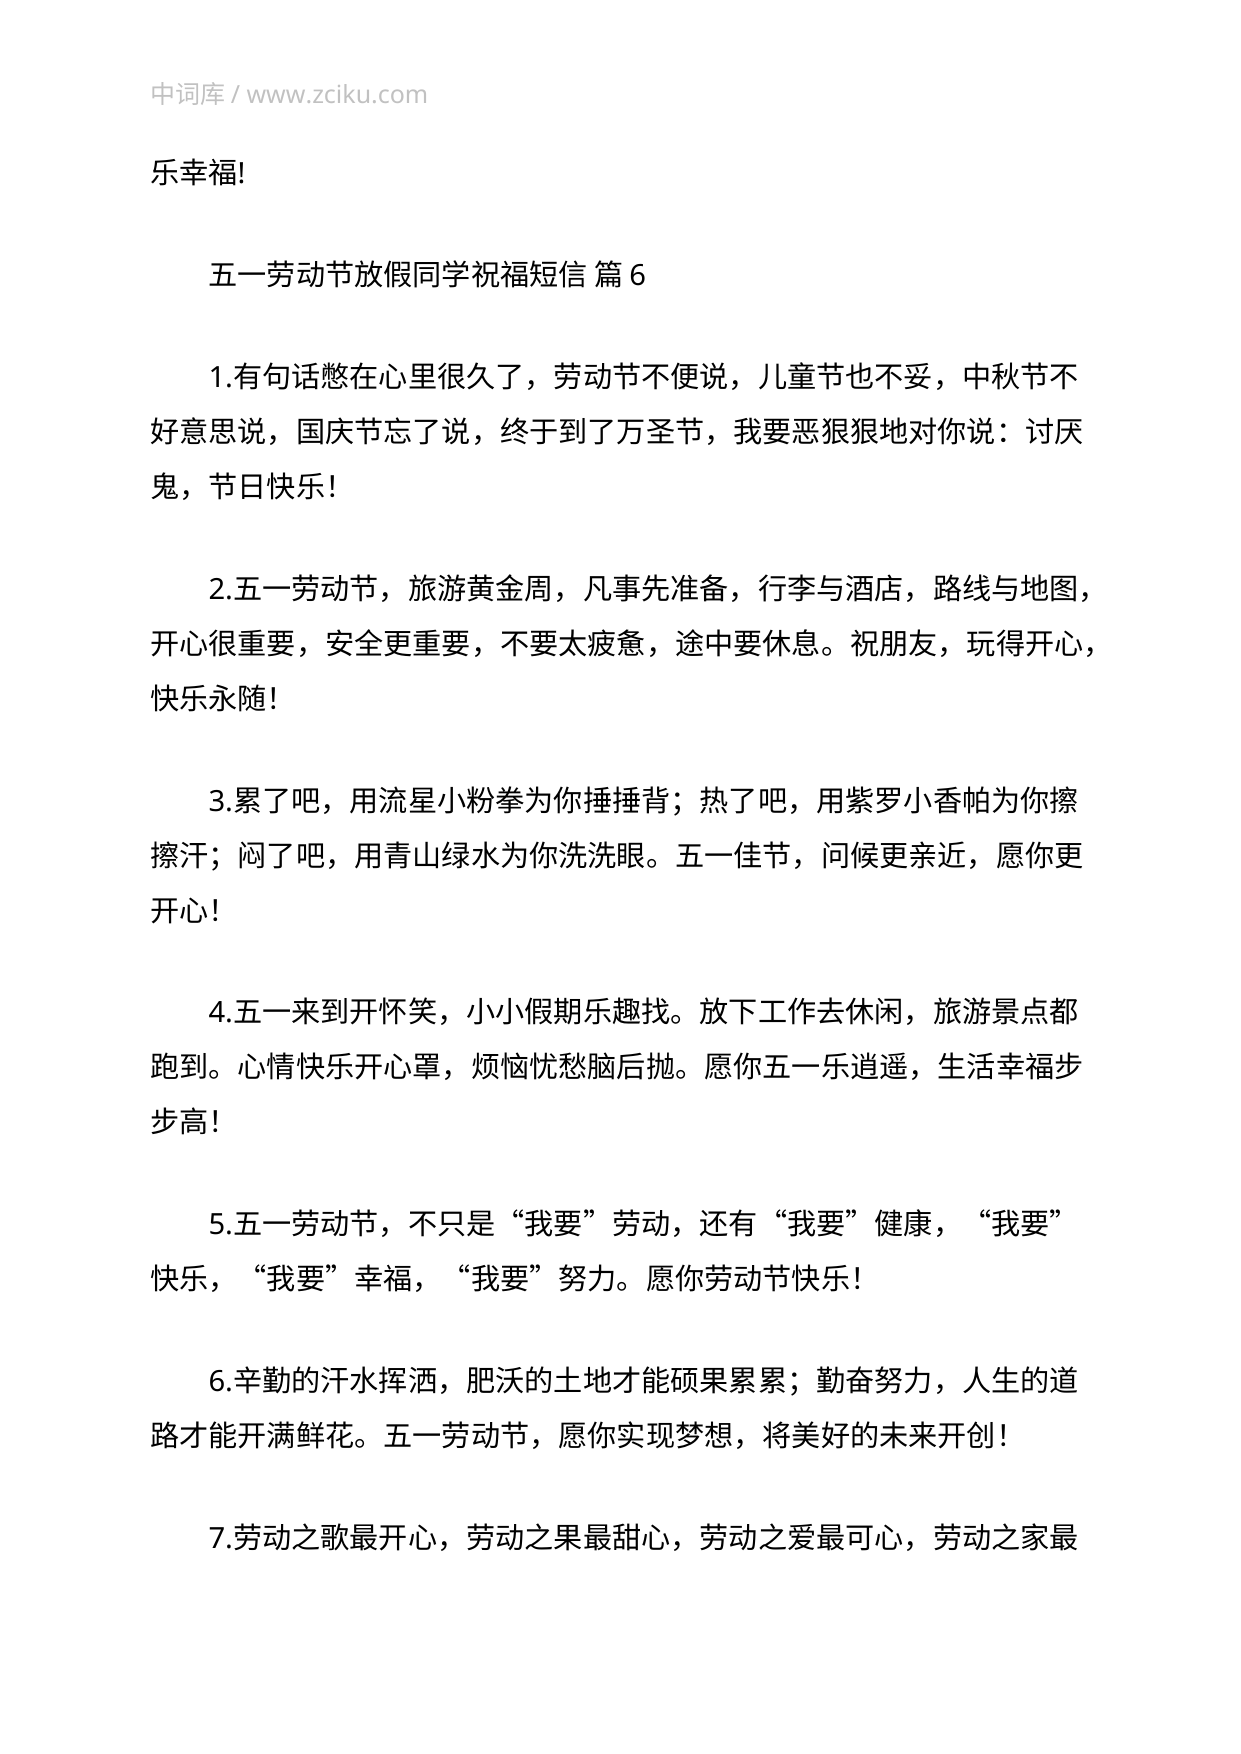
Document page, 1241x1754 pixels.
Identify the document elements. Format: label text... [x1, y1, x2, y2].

text 2.五一劳动节，旅游黄金周，凡事先准备，行李与酒店，路线与地图，开心很重要，安全更重要，不要太疲惫，途中要休息。祝朋友，玩得开心，快乐永随！ [150, 566, 1090, 718]
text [150, 1514, 1090, 1557]
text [150, 150, 1090, 192]
text 6.辛勤的汗水挥洒，肥沃的土地才能硕果累累；勤奋努力，人生的道路才能开满鲜花。五一劳动节，愿你实现梦想，将美好的未来开创！ [150, 1357, 1090, 1455]
text 5.五一劳动节，不只是“我要”劳动，还有“我要”健康，“我要”快乐，“我要”幸福，“我要”努力。愿你劳动节快乐！ [150, 1201, 1090, 1298]
text 五一劳动节放假同学祝福短信 篇6 [150, 252, 1090, 294]
text 3.累了吧，用流星小粉拳为你捶捶背；热了吧，用紫罗小香帕为你擦擦汗；闷了吧，用青山绿水为你洗洗眼。五一佳节，问候更亲近，愿你更开心！ [150, 777, 1090, 929]
text 1.有句话憋在心里很久了，劳动节不便说，儿童节也不妥，中秋节不好意思说，国庆节忘了说，终于到了万圣节，我要恶狠狠地对你说：讨厌鬼，节日快乐！ [150, 354, 1090, 506]
text 4.五一来到开怀笑，小小假期乐趣找。放下工作去休闲，旅游景点都跑到。心情快乐开心罩，烦恼忧愁脑后抛。愿你五一乐逍遥，生活幸福步步高！ [150, 989, 1090, 1141]
